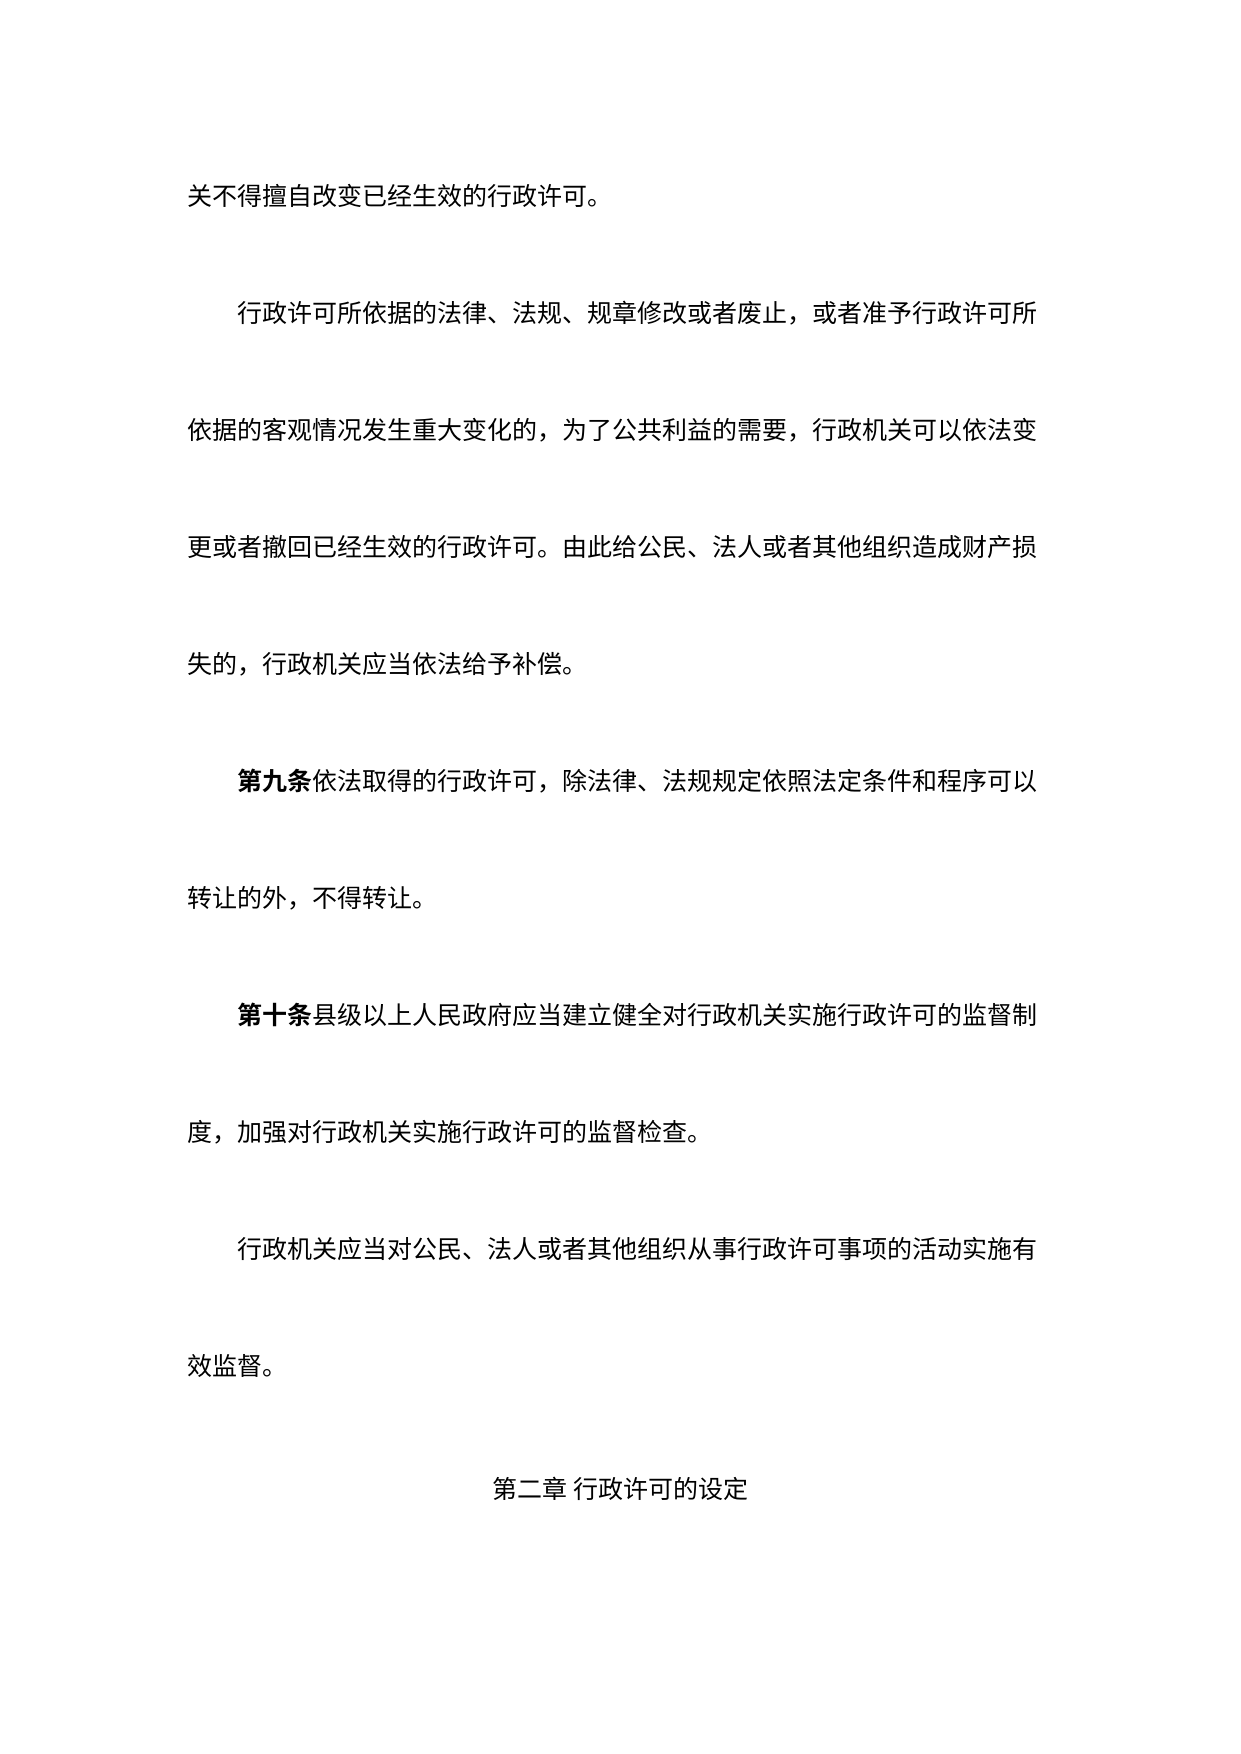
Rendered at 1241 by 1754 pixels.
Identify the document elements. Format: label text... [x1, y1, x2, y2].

text 第二章 行政许可的设定 [187, 1455, 1053, 1520]
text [187, 162, 1053, 1397]
